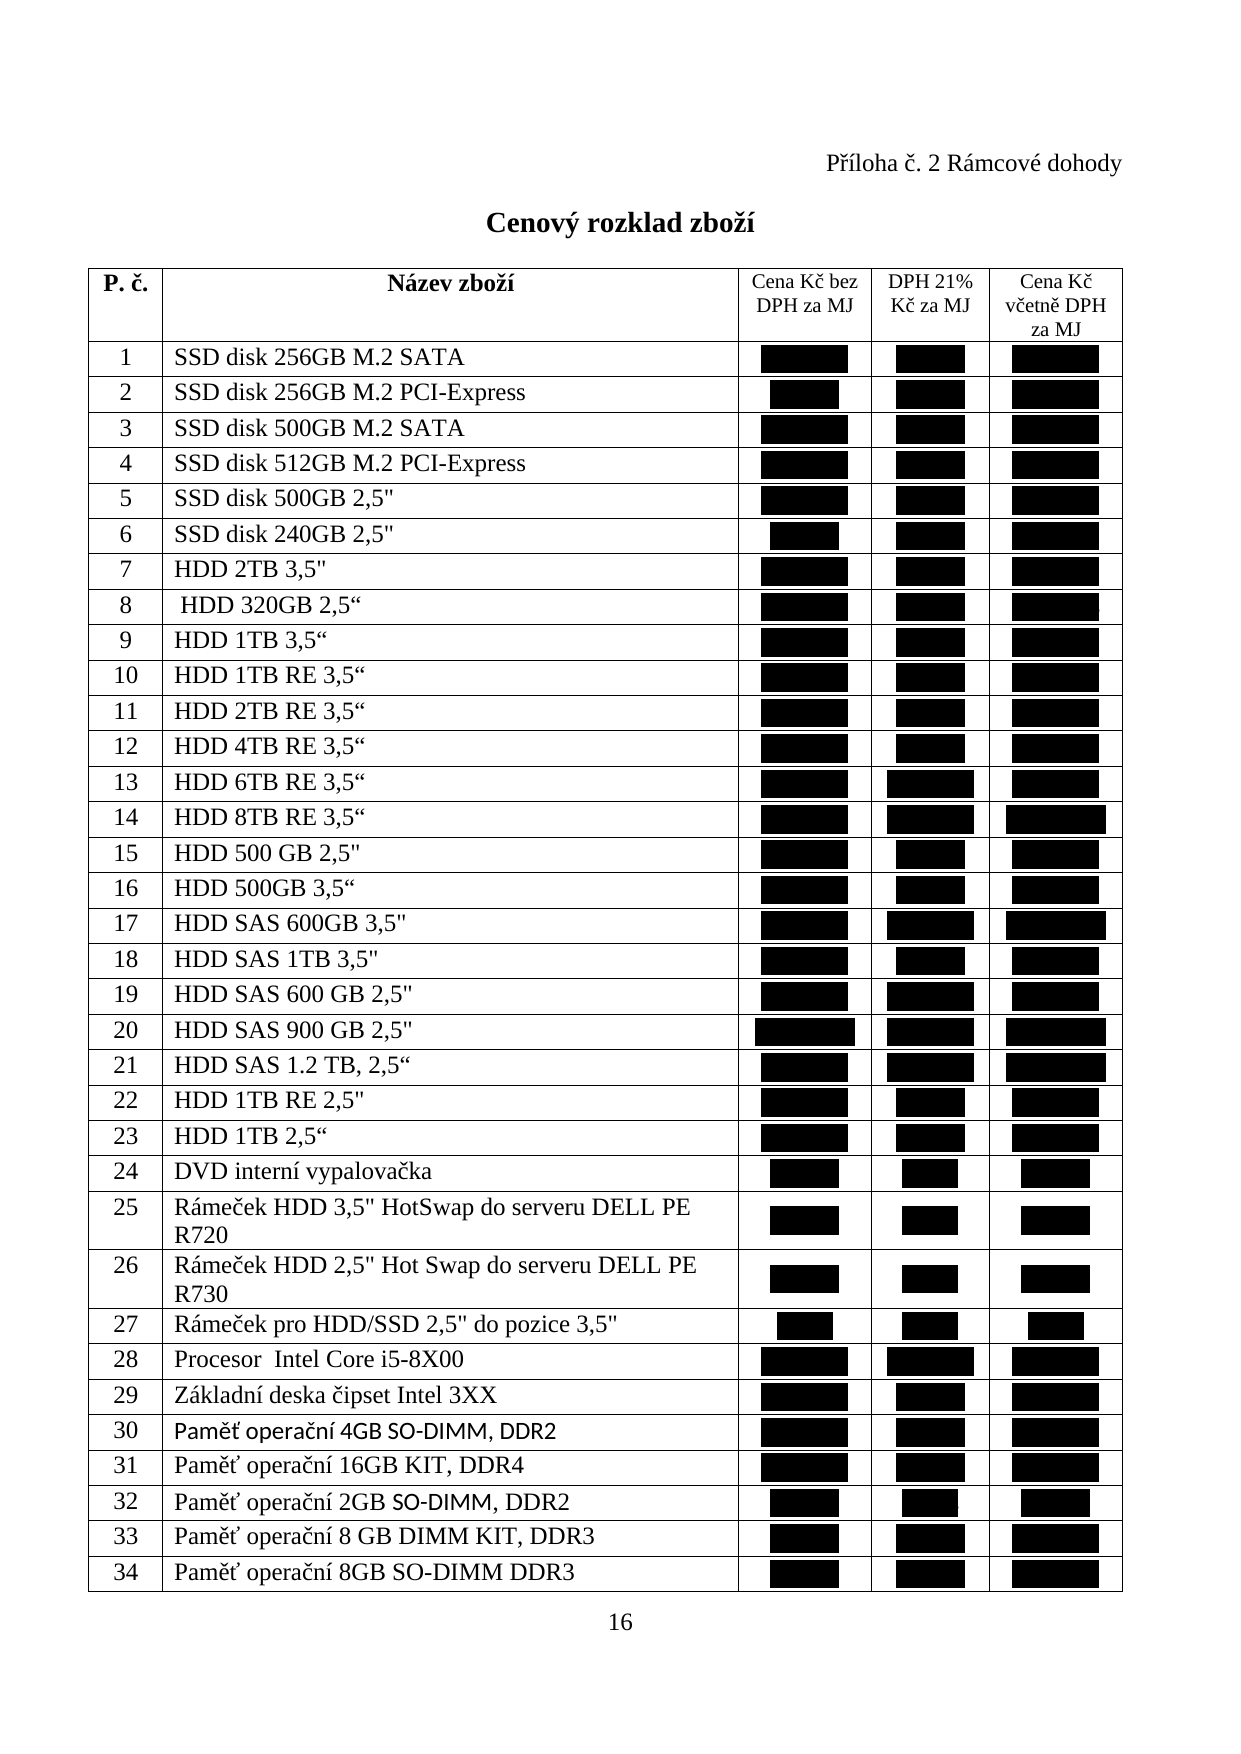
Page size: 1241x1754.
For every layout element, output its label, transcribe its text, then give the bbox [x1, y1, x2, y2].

table_cell 1 263,99 [872, 767, 989, 801]
table_cell 2 [89, 377, 162, 412]
table_cell 1 150,71 [990, 377, 1122, 412]
table_cell 418,11 [872, 661, 989, 695]
table_cell HDD 8TB RE 3,5“ [163, 802, 738, 837]
table_cell 9 [89, 625, 162, 659]
table_cell 98,28 [872, 1192, 989, 1249]
table_cell 5 082,36 [990, 731, 1122, 766]
table_cell Rámeček HDD 3,5" HotSwap do serveru DELL PE R720 [163, 1192, 738, 1249]
table_cell 63,84 [872, 1486, 989, 1520]
table_cell 6 019,00 [739, 767, 871, 801]
table_cell 266,00 [739, 1156, 871, 1191]
table_cell HDD 1TB 3,5“ [163, 625, 738, 659]
table_cell 15 [89, 838, 162, 872]
table_cell 12 590,05 [990, 1015, 1122, 1049]
table_cell HDD SAS 1TB 3,5" [163, 944, 738, 978]
table_cell 6 283,00 [739, 979, 871, 1014]
table_cell 1 731,51 [990, 838, 1122, 872]
table_cell HDD 320GB 2,5“ [163, 590, 738, 624]
table_header Cena Kč včetně DPH za MJ [990, 269, 1122, 341]
table_cell 1 431,00 [739, 838, 871, 872]
table_cell 12 [89, 731, 162, 766]
table_cell 1 162,98 [872, 1344, 989, 1379]
table_cell 1 147,08 [990, 1521, 1122, 1556]
table_cell 2 590,61 [990, 1380, 1122, 1414]
table_cell 222,60 [872, 625, 989, 659]
table_cell 1 060,00 [739, 625, 871, 659]
table_cell 199,08 [872, 1521, 989, 1556]
table_cell 16 [89, 873, 162, 907]
table_cell HDD 2TB 3,5" [163, 554, 738, 589]
table_cell 4 [89, 448, 162, 482]
table_cell 330,75 [872, 484, 989, 518]
table_cell 26 [89, 1250, 162, 1308]
table_cell 28 [89, 1344, 162, 1379]
table_cell HDD 4TB RE 3,5“ [163, 731, 738, 766]
table_header DPH 21% Kč za MJ [872, 269, 989, 341]
table_cell 199,71 [872, 377, 989, 412]
table_cell 235,20 [872, 1415, 989, 1449]
table_cell Základní deska čipset Intel 3XX [163, 1380, 738, 1414]
table_cell 3 354,12 [990, 696, 1122, 730]
table_cell 6 700,98 [990, 1344, 1122, 1379]
table_cell 1 781,85 [872, 1050, 989, 1084]
table_cell 890,40 [872, 944, 989, 978]
table_cell SSD disk 256GB M.2 SATA [163, 342, 738, 376]
table_cell 842,40 [739, 1557, 871, 1591]
table_cell 20 [89, 1015, 162, 1049]
table_cell 13 [89, 767, 162, 801]
table_cell Paměť operační 8GB SO-DIMM DDR3 [163, 1557, 738, 1591]
table_cell 34 [89, 1557, 162, 1591]
table_cell 582,12 [872, 696, 989, 730]
table_cell 582,12 [872, 554, 989, 589]
table_cell 1 991,00 [739, 1086, 871, 1120]
table_cell 300,51 [872, 838, 989, 872]
table_cell Paměť operační 2GB SO-DIMM, DDR2 [163, 1486, 738, 1520]
table_cell 31 [89, 1451, 162, 1485]
table_cell HDD 1TB RE 2,5" [163, 1086, 738, 1120]
table_cell 18 [89, 944, 162, 978]
table_cell 288,54 [872, 590, 989, 624]
table_cell SSD disk 240GB 2,5" [163, 519, 738, 553]
table_cell Rámeček HDD 2,5" Hot Swap do serveru DELL PE R730 [163, 1250, 738, 1308]
table_cell 1 905,75 [990, 484, 1122, 518]
table_cell HDD SAS 600GB 3,5" [163, 909, 738, 943]
table_cell 1 575,00 [739, 484, 871, 518]
table_cell 1 282,60 [990, 625, 1122, 659]
table_header P. č. [89, 269, 162, 341]
table_cell 10 266,85 [990, 1050, 1122, 1084]
table_cell 1 [89, 342, 162, 376]
table_cell 838,00 [739, 519, 871, 553]
table_cell 32 [89, 1486, 162, 1520]
table_cell 70,00 [739, 1309, 871, 1343]
table_cell 8 [89, 590, 162, 624]
table_cell 360,57 [872, 1451, 989, 1485]
table_cell 2 772,00 [739, 554, 871, 589]
table_cell 62,79 [872, 1250, 989, 1308]
text Příloha č. 2 Rámcové dohody [118, 148, 1122, 176]
table_cell 11 [89, 696, 162, 730]
table_cell 2 772,00 [739, 696, 871, 730]
table_cell 19 [89, 979, 162, 1014]
table_cell 418,11 [872, 1086, 989, 1120]
table_cell HDD 2TB RE 3,5“ [163, 696, 738, 730]
table_cell 2 095,72 [990, 873, 1122, 907]
table_cell 1 662,54 [990, 590, 1122, 624]
table_cell SSD disk 512GB M.2 PCI-Express [163, 448, 738, 482]
table_cell 2 185,05 [872, 1015, 989, 1049]
table_cell 33 [89, 1521, 162, 1556]
table_cell 21 [89, 1050, 162, 1084]
table_cell 363,72 [872, 873, 989, 907]
table_cell 9 461,00 [739, 909, 871, 943]
table_cell Paměť operační 4GB SO-DIMM, DDR2 [163, 1415, 738, 1449]
table_cell 330,75 [872, 413, 989, 447]
table_cell 951,00 [739, 377, 871, 412]
table_cell 361,79 [990, 1250, 1122, 1308]
table_cell HDD SAS 600 GB 2,5" [163, 979, 738, 1014]
table_cell 23 [89, 1121, 162, 1155]
table_cell 30 [89, 1415, 162, 1449]
table_cell 1 383,03 [990, 342, 1122, 376]
table_cell HDD 500GB 3,5“ [163, 873, 738, 907]
table_cell 240,03 [872, 342, 989, 376]
table_cell 1 717,00 [739, 1451, 871, 1485]
table_cell 7 282,99 [990, 767, 1122, 801]
table_cell 1 203,00 [739, 1121, 871, 1155]
table_cell 2 052,00 [739, 448, 871, 482]
table_cell 3 [89, 413, 162, 447]
table_cell 1 762,95 [872, 802, 989, 837]
table_cell 22 [89, 1086, 162, 1120]
table_cell HDD SAS 900 GB 2,5" [163, 1015, 738, 1049]
table_cell SSD disk 500GB 2,5" [163, 484, 738, 518]
table_cell 2 409,11 [990, 1086, 1122, 1120]
table_cell 948,00 [739, 1521, 871, 1556]
table_cell SSD disk 256GB M.2 PCI-Express [163, 377, 738, 412]
table_cell HDD 1TB 2,5“ [163, 1121, 738, 1155]
table_cell 1 355,20 [990, 1415, 1122, 1449]
table_cell 10 157,95 [990, 802, 1122, 837]
table_cell Paměť operační 8 GB DIMM KIT, DDR3 [163, 1521, 738, 1556]
table_cell 176,90 [872, 1557, 989, 1591]
table_cell 1 455,63 [990, 1121, 1122, 1155]
table_cell Paměť operační 16GB KIT, DDR4 [163, 1451, 738, 1485]
table_cell 367,84 [990, 1486, 1122, 1520]
table_cell 5 [89, 484, 162, 518]
table_cell DVD interní vypalovačka [163, 1156, 738, 1191]
table_cell 29 [89, 1380, 162, 1414]
table_cell 8 395,00 [739, 802, 871, 837]
table_cell 3 354,12 [990, 554, 1122, 589]
table_cell 1 143,00 [739, 342, 871, 376]
table_cell 2 482,92 [990, 448, 1122, 482]
text Cenový rozklad zboží [118, 205, 1122, 239]
table_cell 2 077,57 [990, 1451, 1122, 1485]
table_header Název zboží [163, 269, 738, 341]
table_cell 14 [89, 802, 162, 837]
table_cell HDD 1TB RE 3,5“ [163, 661, 738, 695]
table_cell 84,70 [990, 1309, 1122, 1343]
table_cell 24 [89, 1156, 162, 1191]
table_cell 175,98 [872, 519, 989, 553]
table_cell 5 130,40 [990, 944, 1122, 978]
table_cell 1 991,00 [739, 661, 871, 695]
table_cell Procesor Intel Core i5-8X00 [163, 1344, 738, 1379]
table_cell 6 [89, 519, 162, 553]
table_cell 1 732,00 [739, 873, 871, 907]
table_cell 882,06 [872, 731, 989, 766]
table_cell 11 447,81 [990, 909, 1122, 943]
table_cell 430,92 [872, 448, 989, 482]
table_cell 321,86 [990, 1156, 1122, 1191]
table_cell 4 200,30 [739, 731, 871, 766]
table_cell 2 141,00 [739, 1380, 871, 1414]
table_cell 2 409,11 [990, 661, 1122, 695]
table_cell HDD SAS 1.2 TB, 2,5“ [163, 1050, 738, 1084]
table_cell 25 [89, 1192, 162, 1249]
table_cell 252,63 [872, 1121, 989, 1155]
table_cell 449,61 [872, 1380, 989, 1414]
table_cell 468,00 [739, 1192, 871, 1249]
table_cell 1 374,00 [739, 590, 871, 624]
table_cell 1 013,98 [990, 519, 1122, 553]
table_cell Rámeček pro HDD/SSD 2,5" do pozice 3,5" [163, 1309, 738, 1343]
table_header Cena Kč bez DPH za MJ [739, 269, 871, 341]
table_cell 1 120,00 [739, 1415, 871, 1449]
table_cell 14,70 [872, 1309, 989, 1343]
table_cell 299,00 [739, 1250, 871, 1308]
table_cell SSD disk 500GB M.2 SATA [163, 413, 738, 447]
table_cell HDD 500 GB 2,5" [163, 838, 738, 872]
table_cell HDD 6TB RE 3,5“ [163, 767, 738, 801]
table_cell 7 [89, 554, 162, 589]
table_cell 1 986,81 [872, 909, 989, 943]
table_cell 1 019,30 [990, 1557, 1122, 1591]
table_cell 1 905,75 [990, 413, 1122, 447]
table_cell 304,00 [739, 1486, 871, 1520]
table_cell 17 [89, 909, 162, 943]
table_cell 55,86 [872, 1156, 989, 1191]
table_cell 8 485,00 [739, 1050, 871, 1084]
table_cell 1 319,43 [872, 979, 989, 1014]
table_cell 4 240,00 [739, 944, 871, 978]
table_cell 7 602,43 [990, 979, 1122, 1014]
table_cell 1 575,00 [739, 413, 871, 447]
table_cell 5 538,00 [739, 1344, 871, 1379]
table_cell 27 [89, 1309, 162, 1343]
table_cell 10 405,00 [739, 1015, 871, 1049]
table_cell 566,28 [990, 1192, 1122, 1249]
table_cell 10 [89, 661, 162, 695]
